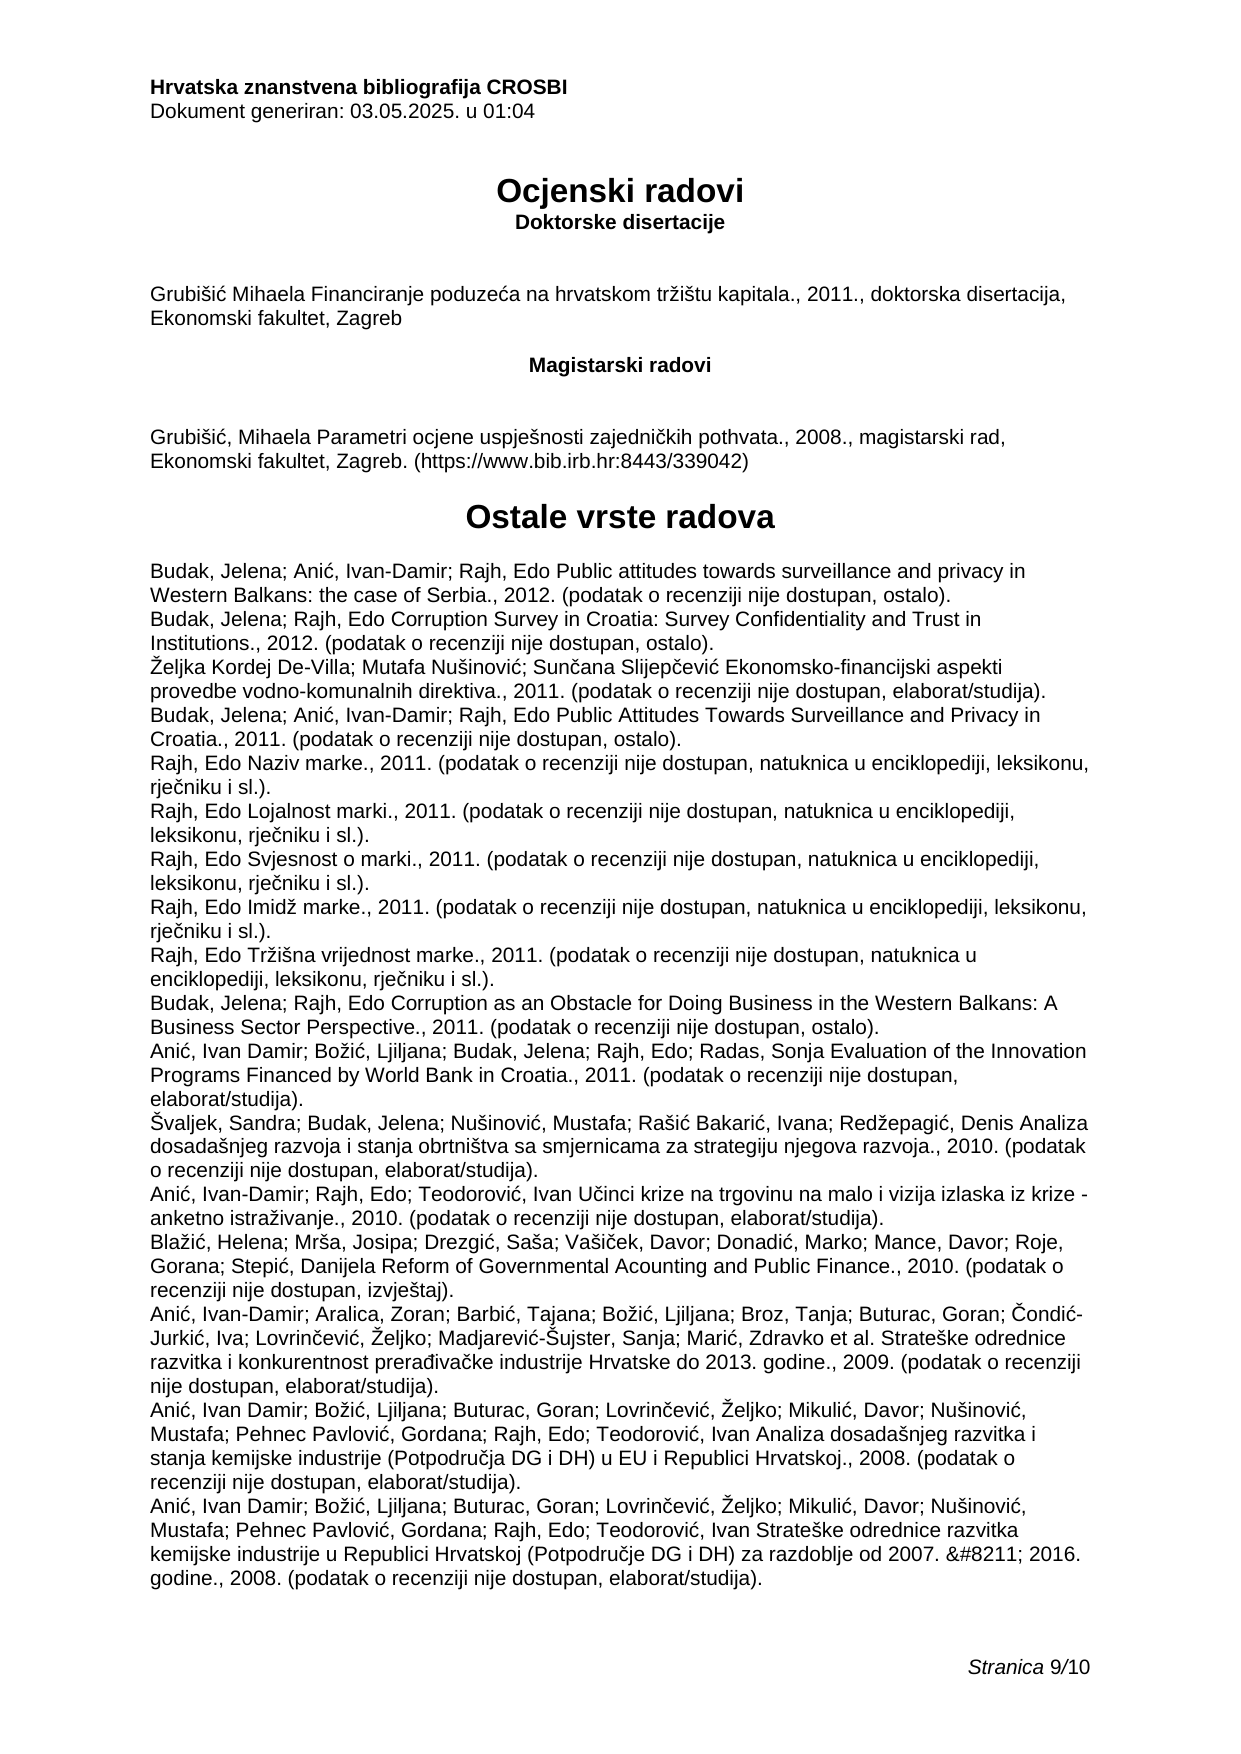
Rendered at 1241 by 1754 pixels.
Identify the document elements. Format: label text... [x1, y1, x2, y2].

text Budak, Jelena; Anić, Ivan-Damir; Rajh, Edo [150, 559, 1090, 607]
subtitle Ostale vrste radova [150, 497, 1090, 535]
text Budak, Jelena; Anić, Ivan-Damir; Rajh, Edo [150, 703, 1090, 751]
text Švaljek, Sandra; Budak, Jelena; Nušinović, Mustafa; Rašić Bakarić, Ivana; Redžepagić, Denis [150, 1110, 1090, 1182]
text Grubišić, Mihaela [150, 425, 1090, 473]
text Anić, Ivan-Damir; Aralica, Zoran; Barbić, Tajana; Božić, Ljiljana; Broz, Tanja; Buturac, Goran; Čondić-Jurkić, Iva; Lovrinčević, Željko; Madjarević-Šujster, Sanja; Marić, Zdravko et al. [150, 1302, 1090, 1398]
text Rajh, Edo [150, 943, 1090, 991]
text Rajh, Edo [150, 847, 1090, 895]
subtitle Ocjenski radovi [150, 171, 1090, 209]
text Blažić, Helena; Mrša, Josipa; Drezgić, Saša; Vašiček, Davor; Donadić, Marko; Mance, Davor; Roje, Gorana; Stepić, Danijela [150, 1230, 1090, 1302]
text Rajh, Edo [150, 751, 1090, 799]
text Budak, Jelena; Rajh, Edo [150, 607, 1090, 655]
text Anić, Ivan-Damir; Rajh, Edo; Teodorović, Ivan [150, 1182, 1090, 1230]
text Grubišić Mihaela [150, 281, 1090, 329]
text Željka Kordej De-Villa; Mutafa Nušinović; Sunčana Slijepčević [150, 655, 1090, 703]
subtitle Magistarski radovi [150, 353, 1090, 377]
text Budak, Jelena; Rajh, Edo [150, 991, 1090, 1038]
text Rajh, Edo [150, 895, 1090, 943]
text Anić, Ivan Damir; Božić, Ljiljana; Buturac, Goran; Lovrinčević, Željko; Mikulić, Davor; Nušinović, Mustafa; Pehnec Pavlović, Gordana; Rajh, Edo; Teodorović, Ivan [150, 1494, 1090, 1589]
text Rajh, Edo [150, 799, 1090, 847]
text Anić, Ivan Damir; Božić, Ljiljana; Budak, Jelena; Rajh, Edo; Radas, Sonja [150, 1038, 1090, 1110]
subtitle Doktorske disertacije [150, 209, 1090, 233]
text Anić, Ivan Damir; Božić, Ljiljana; Buturac, Goran; Lovrinčević, Željko; Mikulić, Davor; Nušinović, Mustafa; Pehnec Pavlović, Gordana; Rajh, Edo; Teodorović, Ivan [150, 1398, 1090, 1494]
